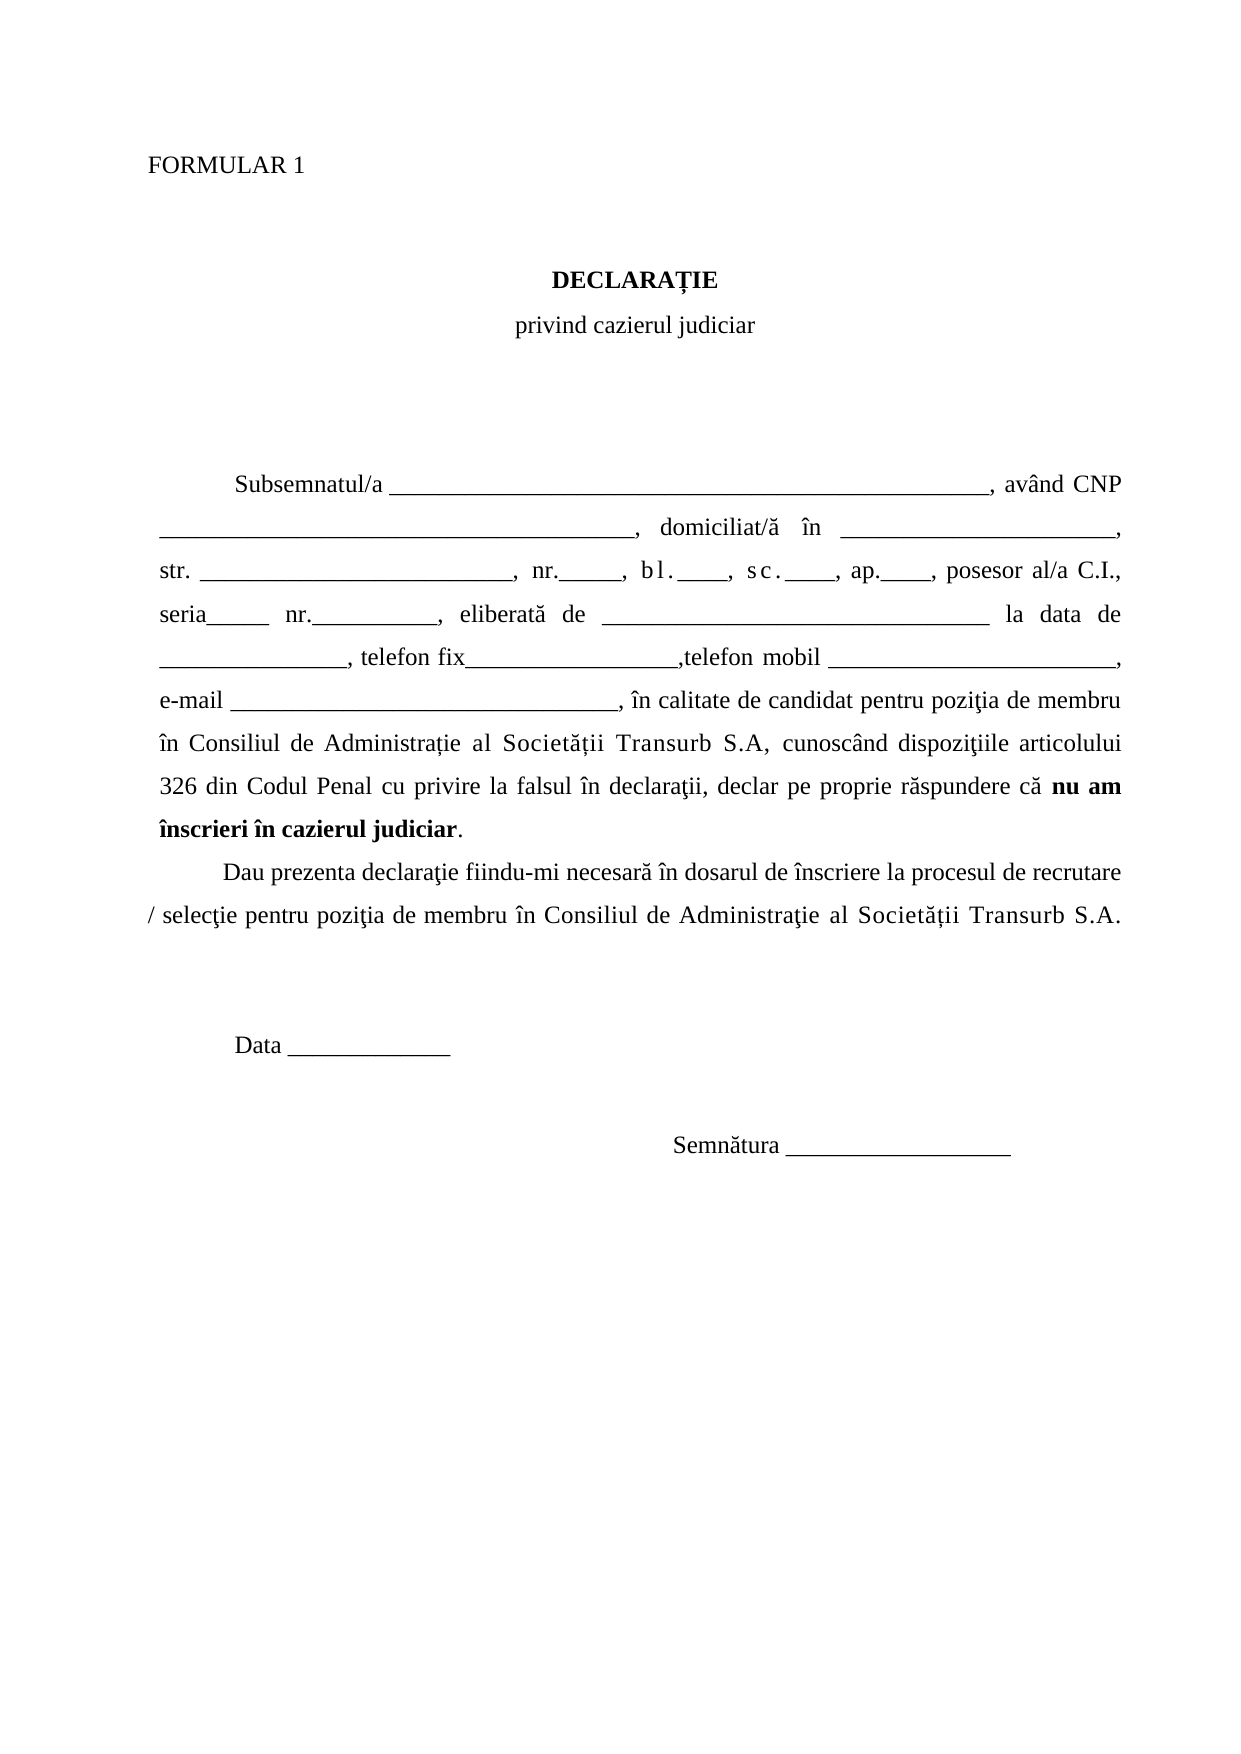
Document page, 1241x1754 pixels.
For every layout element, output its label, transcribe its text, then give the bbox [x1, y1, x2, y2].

text Subsemnatul/a ________________________________________________, având CNP ______________________________________, domiciliat/ă în ______________________, str. _________________________, nr._____, bl.____, sc.____, ap.____, posesor al/a C.I., seria_____ nr.__________, eliberată de _______________________________ la data de _______________, telefon fix_________________,telefon mobil _______________________, e-mail _______________________________, în calitate de candidat pentru poziţia de membru în Consiliul de Administrație al Societății Transurb S.A, cunoscând dispoziţiile articolului 326 din Codul Penal cu privire la falsul în declaraţii, declar pe proprie răspundere că nu am înscrieri în cazierul judiciar. [159, 469, 1122, 843]
text DECLARAȚIE [148, 264, 1122, 294]
text FORMULAR 1 [148, 150, 1122, 178]
text Data _____________ [159, 1030, 1115, 1059]
text Semnătura __________________ [159, 1131, 1115, 1159]
text Dau prezenta declaraţie fiindu-mi necesară în dosarul de înscriere la procesul de recrutare / selecţie pentru poziţia de membru în Consiliul de Administraţie al Societății Transurb S.A. [148, 857, 1122, 972]
text privind cazierul judiciar [148, 309, 1122, 339]
